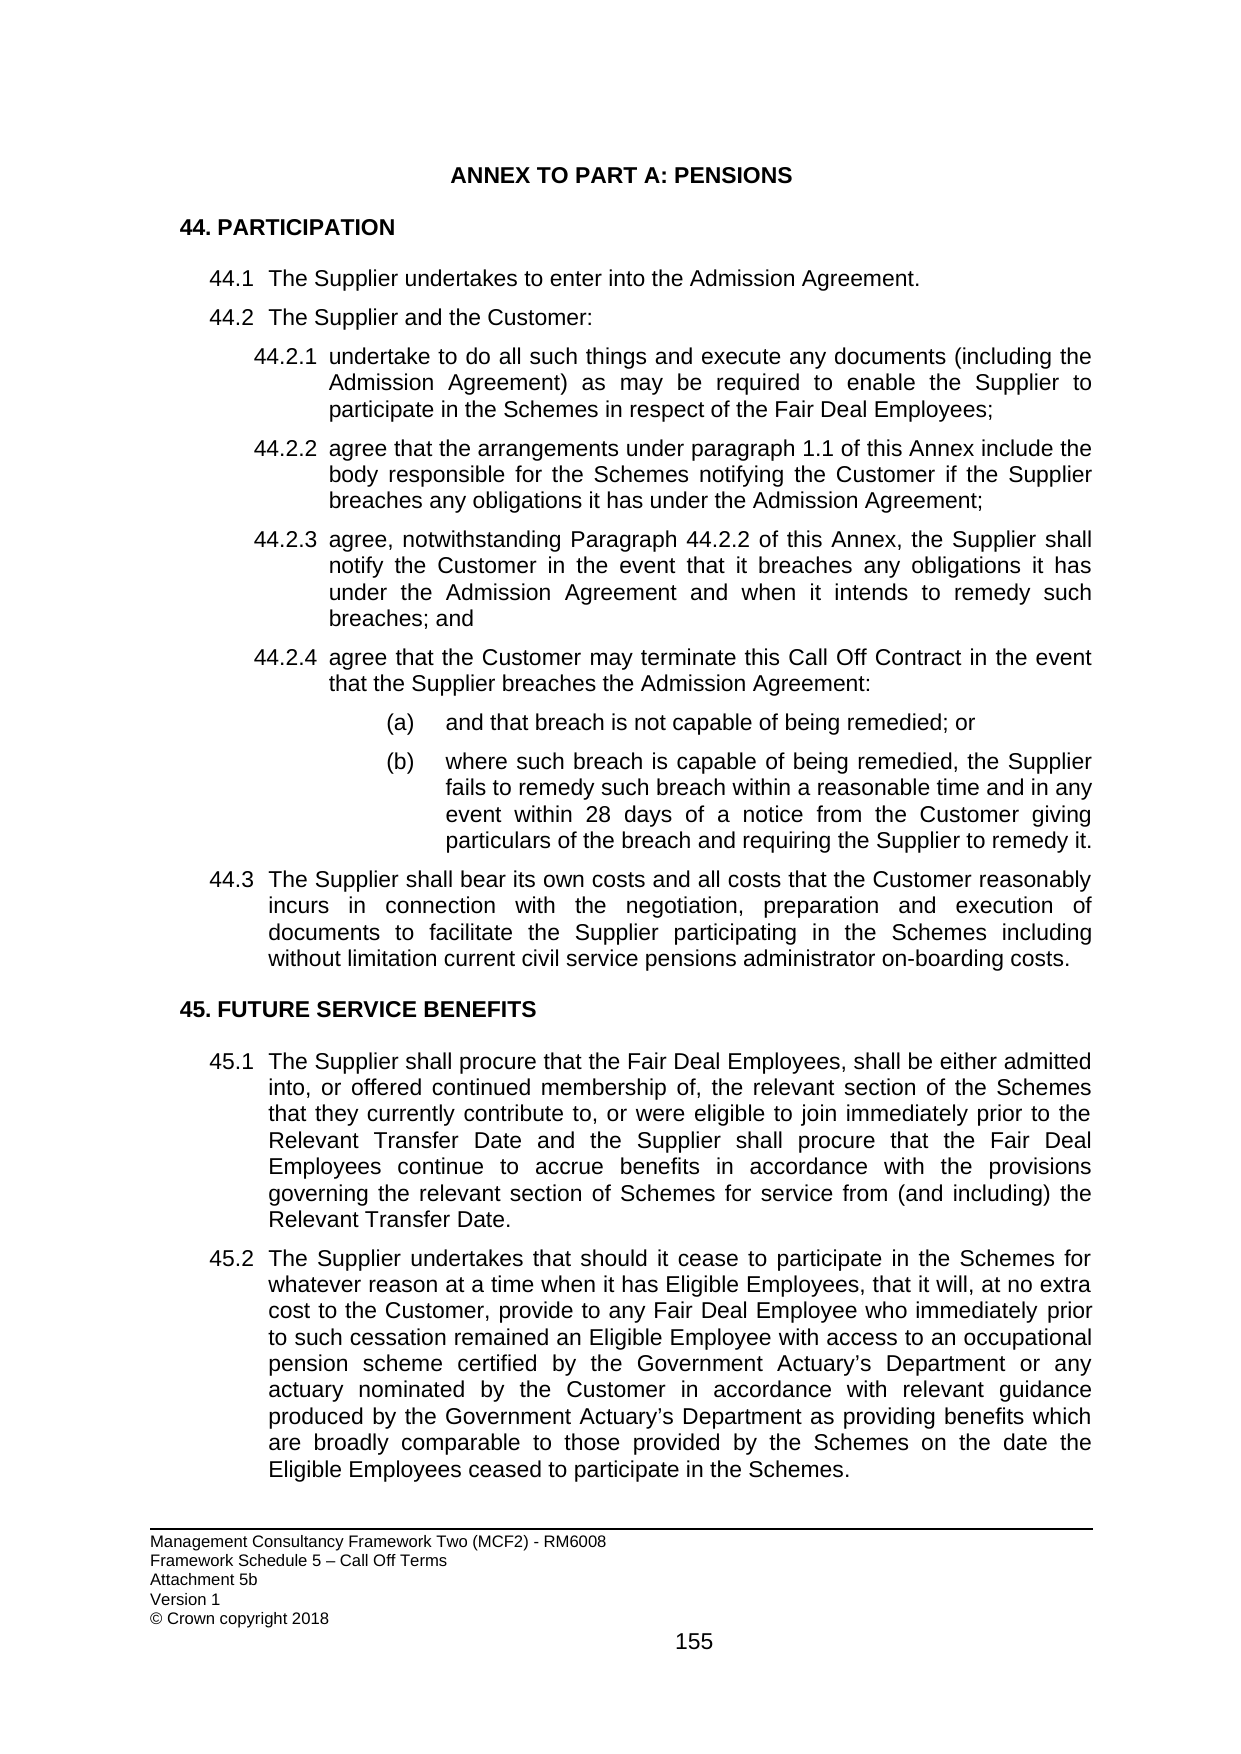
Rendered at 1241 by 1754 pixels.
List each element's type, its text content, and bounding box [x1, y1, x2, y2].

text The Supplier undertakes to enter into the Admission Agreement. [209, 265, 1093, 292]
subtitle FUTURE SERVICE BENEFITS [179, 996, 1093, 1023]
text The Supplier and the Customer: [209, 304, 1093, 330]
subtitle PARTICIPATION [179, 214, 1093, 240]
text agree that the Customer may terminate this Call Off Contract in the event that the Supplier breaches the Admission Agreement: [253, 644, 1093, 697]
text where such breach is capable of being remedied, the Supplier fails to remedy such breach within a reasonable time and in any event within 28 days of a notice from the Customer giving particulars of the breach and requiring the Supplier to remedy it. [386, 748, 1093, 853]
text ANNEX TO PART A: PENSIONS [150, 162, 1093, 189]
text The Supplier shall bear its own costs and all costs that the Customer reasonably incurs in connection with the negotiation, preparation and execution of documents to facilitate the Supplier participating in the Schemes including without limitation current civil service pensions administrator on-boarding costs. [209, 866, 1093, 971]
text undertake to do all such things and execute any documents (including the Admission Agreement) as may be required to enable the Supplier to participate in the Schemes in respect of the Fair Deal Employees; [253, 343, 1093, 422]
text agree that the arrangements under paragraph 1.1 of this Annex include the body responsible for the Schemes notifying the Customer if the Supplier breaches any obligations it has under the Admission Agreement; [253, 434, 1093, 513]
text The Supplier shall procure that the Fair Deal Employees, shall be either admitted into, or offered continued membership of, the relevant section of the Schemes that they currently contribute to, or were eligible to join immediately prior to the Relevant Transfer Date and the Supplier shall procure that the Fair Deal Employees continue to accrue benefits in accordance with the provisions governing the relevant section of Schemes for service from (and including) the Relevant Transfer Date. [209, 1048, 1093, 1232]
text agree, notwithstanding Paragraph 1.2.2 of this Annex, the Supplier shall notify the Customer in the event that it breaches any obligations it has under the Admission Agreement and when it intends to remedy such breaches; and [253, 526, 1093, 631]
text and that breach is not capable of being remedied; or [386, 709, 1093, 736]
text The Supplier undertakes that should it cease to participate in the Schemes for whatever reason at a time when it has Eligible Employees, that it will, at no extra cost to the Customer, provide to any Fair Deal Employee who immediately prior to such cessation remained an Eligible Employee with access to an occupational pension scheme certified by the Government Actuary’s Department or any actuary nominated by the Customer in accordance with relevant guidance produced by the Government Actuary’s Department as providing benefits which are broadly comparable to those provided by the Schemes on the date the Eligible Employees ceased to participate in the Schemes. [209, 1245, 1093, 1482]
